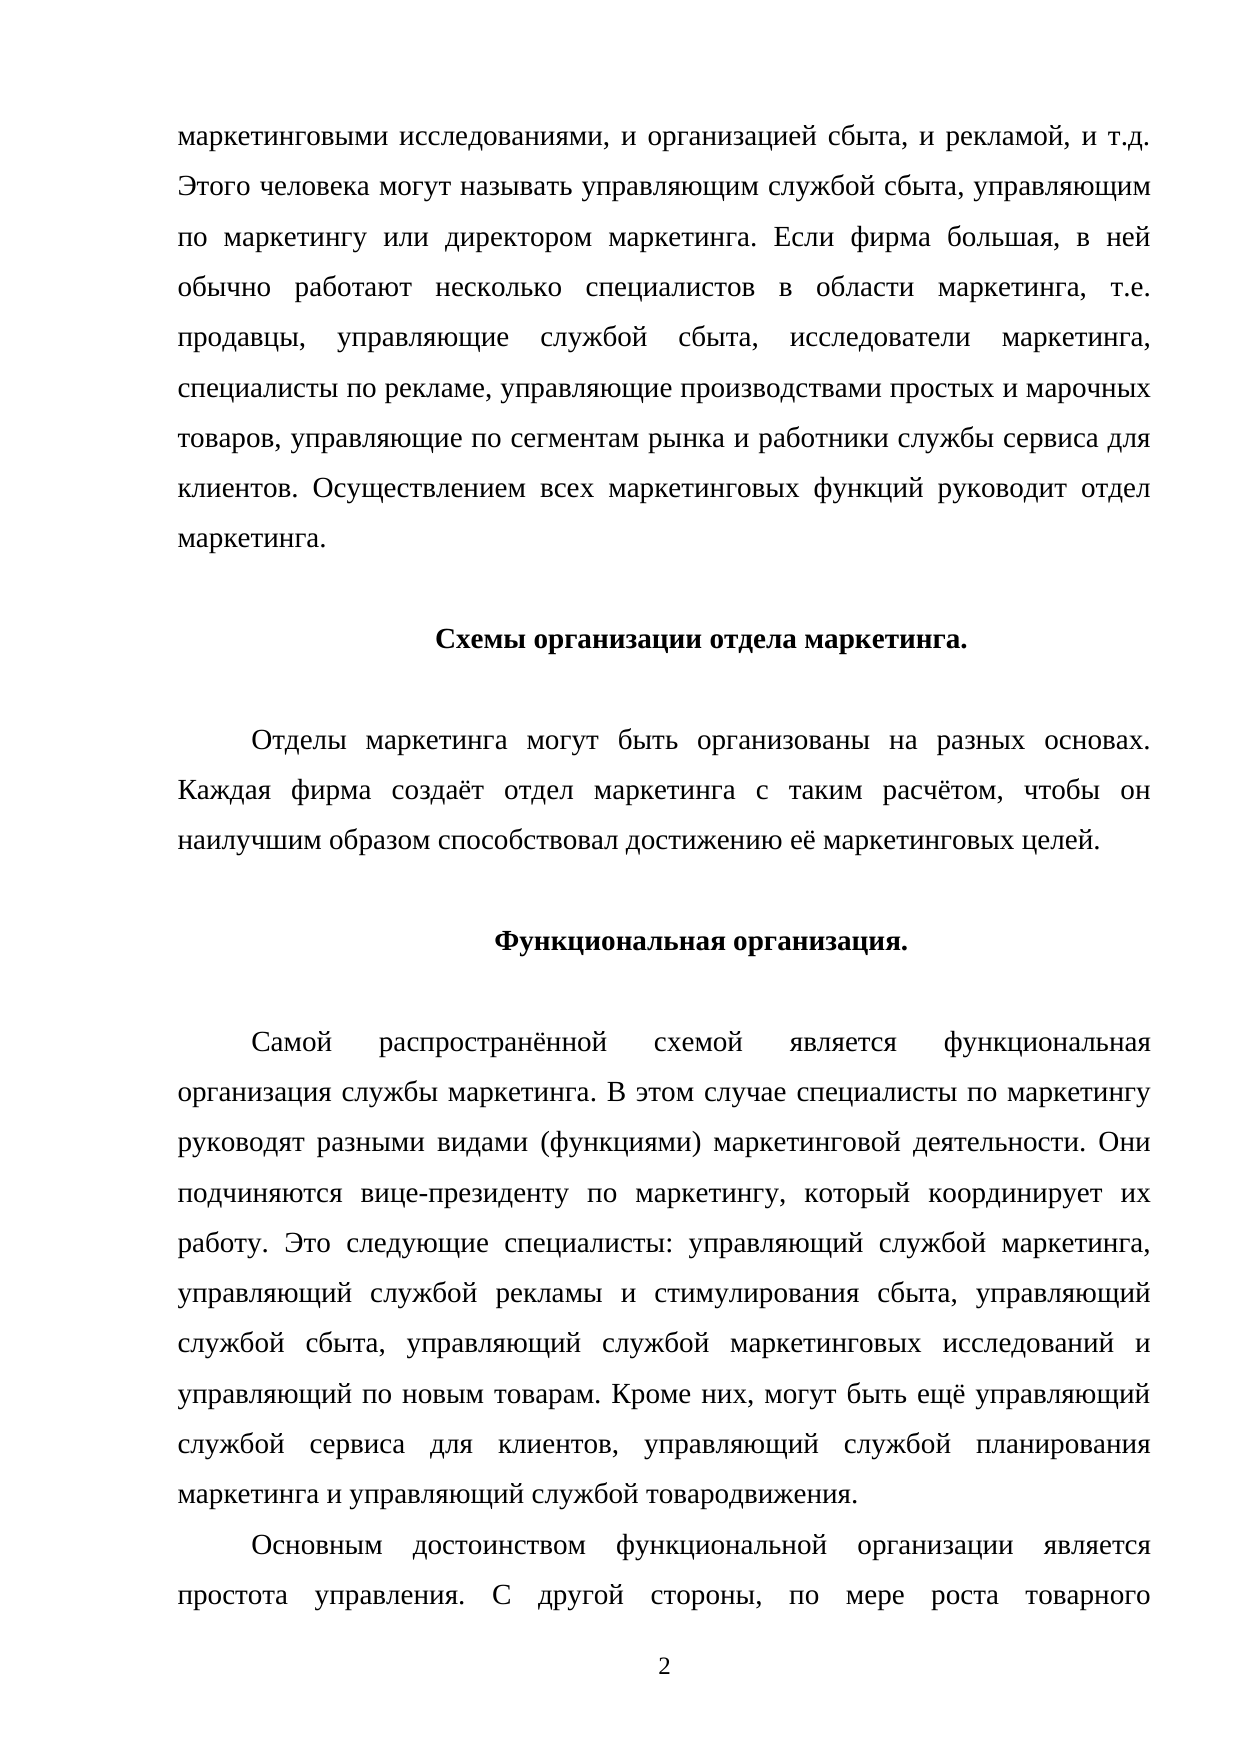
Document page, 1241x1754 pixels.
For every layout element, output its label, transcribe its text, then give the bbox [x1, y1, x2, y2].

text Отделы маркетинга могут быть организованы на разных основах. Каждая фирма создаёт отдел маркетинга с таким расчётом, чтобы он наилучшим образом способствовал достижению её маркетинговых целей. [177, 722, 1152, 856]
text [177, 1527, 1152, 1611]
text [177, 118, 1152, 554]
text Самой распространённой схемой является функциональная организация службы маркетинга. В этом случае специалисты по маркетингу руководят разными видами (функциями) маркетинговой деятельности. Они подчиняются вице-президенту по маркетингу, который координирует их работу. Это следующие специалисты: управляющий службой маркетинга, управляющий службой рекламы и стимулирования сбыта, управляющий службой сбыта, управляющий службой маркетинговых исследований и управляющий по новым товарам. Кроме них, могут быть ещё управляющий службой сервиса для клиентов, управляющий службой планирования маркетинга и управляющий службой товародвижения. [177, 1024, 1152, 1510]
text Схемы организации отдела маркетинга. [177, 621, 1152, 655]
text Функциональная организация. [177, 923, 1152, 957]
